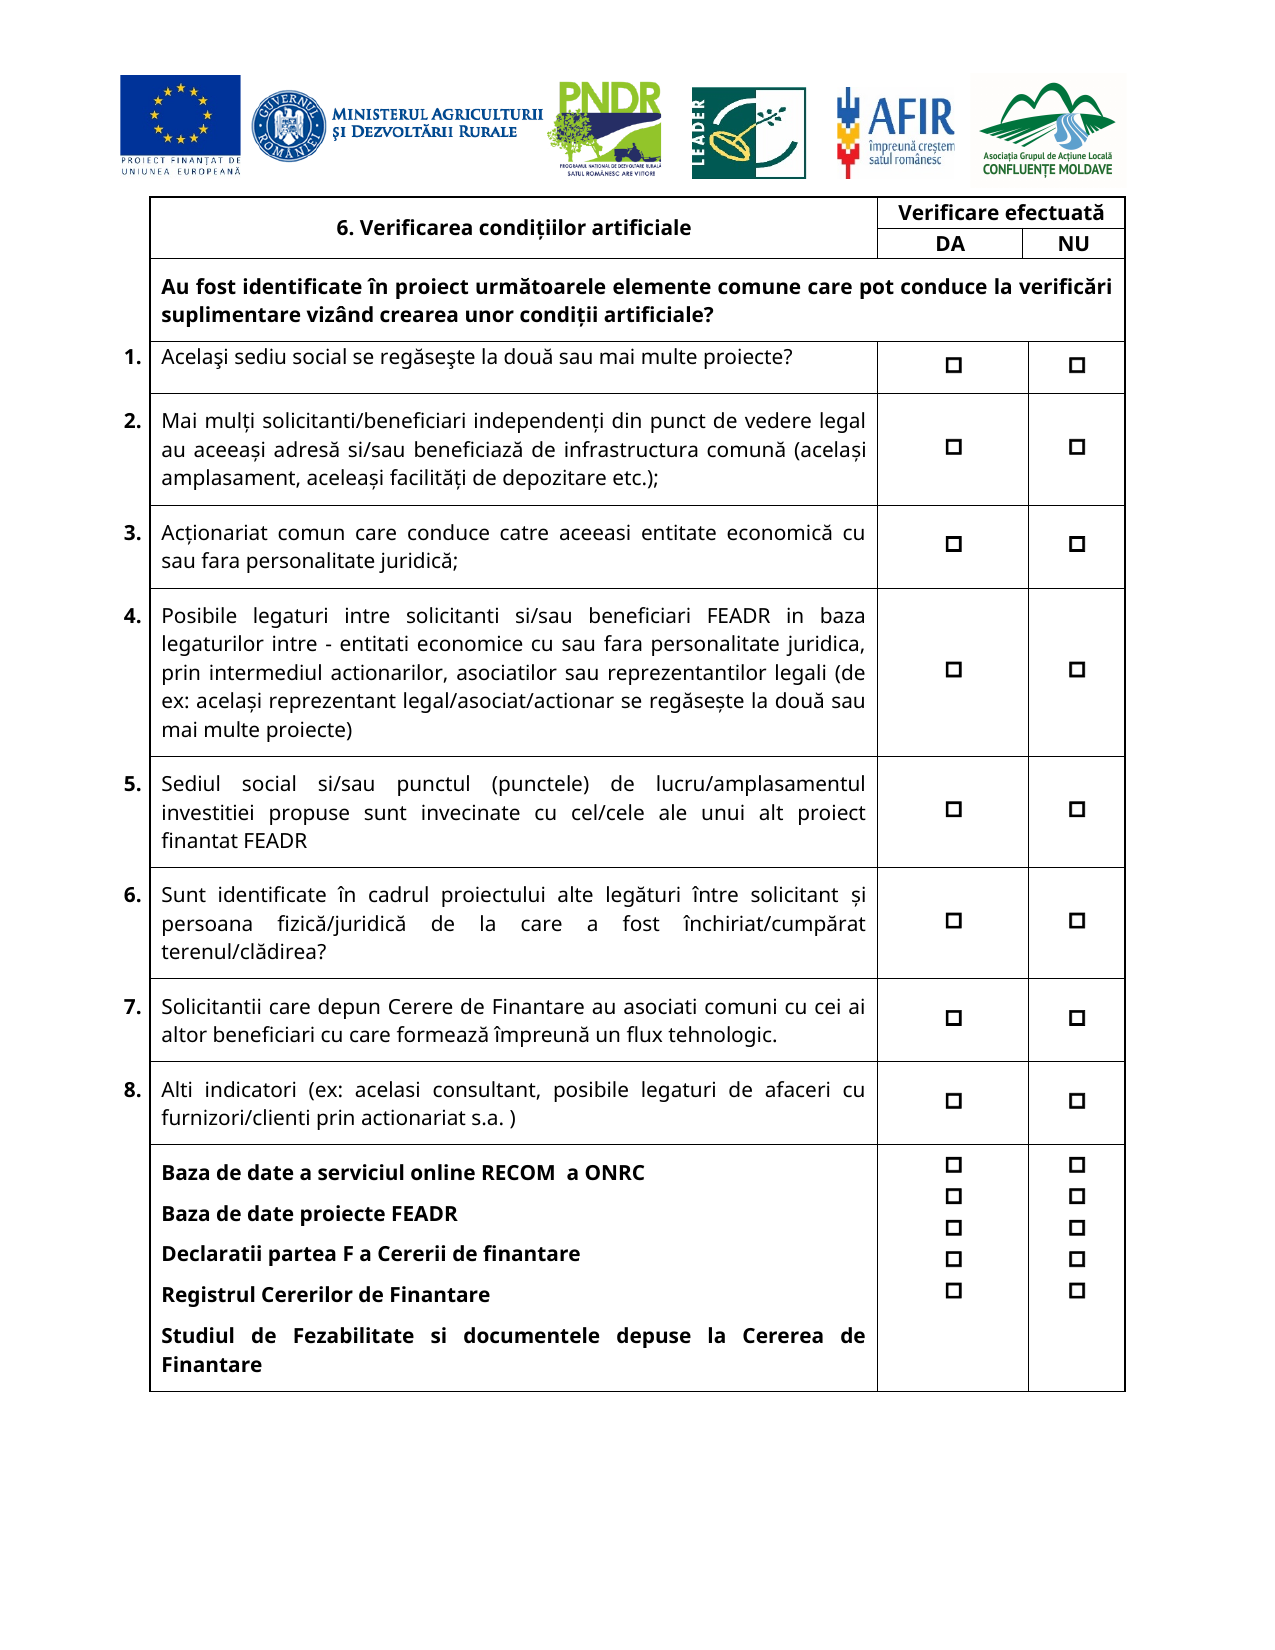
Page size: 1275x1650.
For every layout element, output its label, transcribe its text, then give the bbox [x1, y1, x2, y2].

table_cell [1029, 979, 1124, 1061]
picture [120, 75, 662, 179]
table_cell Sediul social si/sau punctul (punctele) de lucru/amplasamentul investitiei propuse sunt invecinate cu cel/cele ale unui alt proiect finantat FEADR [151, 757, 877, 867]
table_cell [878, 506, 1028, 587]
table_cell [878, 1062, 1028, 1144]
table_cell NU [1023, 229, 1124, 258]
table_cell [1029, 757, 1124, 867]
table_cell [1029, 342, 1124, 393]
table_cell Au fost identificate în proiect următoarele elemente comune care pot conduce la verificări suplimentare vizând crearea unor condiţii artificiale? [151, 259, 1124, 341]
table_cell Acționariat comun care conduce catre aceeasi entitate economică cu sau fara personalitate juridică; [151, 506, 877, 587]
picture [837, 87, 955, 179]
table_header 6. Verificarea condiţiilor artificiale [151, 198, 877, 258]
table_cell [878, 342, 1028, 393]
table_cell [878, 589, 1028, 756]
table_cell Solicitantii care depun Cerere de Finantare au asociati comuni cu cei ai altor beneficiari cu care formează împreună un flux tehnologic. [151, 979, 877, 1061]
table_cell Acelaşi sediu social se regăseşte la două sau mai multe proiecte? [151, 342, 877, 393]
picture [970, 73, 1127, 188]
table_cell [878, 1145, 1028, 1391]
table_cell Baza de date a serviciul online RECOM a ONRC Baza de date proiecte FEADR Declaratii partea F a Cererii de finantare Registrul Cererilor de Finantare Studiul de Fezabilitate si documentele depuse la Cererea de Finantare [151, 1145, 877, 1391]
table_cell [1029, 506, 1124, 587]
table_cell DA [878, 229, 1022, 258]
table_cell [1029, 589, 1124, 756]
table_header Verificare efectuată [878, 198, 1124, 228]
table_cell [1029, 1062, 1124, 1144]
table_cell Mai mulți solicitanti/beneficiari independenți din punct de vedere legal au aceeași adresă si/sau beneficiază de infrastructura comună (același amplasament, aceleași facilități de depozitare etc.); [151, 394, 877, 504]
table_cell Sunt identificate în cadrul proiectului alte legături între solicitant și persoana fizică/juridică de la care a fost închiriat/cumpărat terenul/clădirea? [151, 868, 877, 978]
picture [692, 87, 807, 179]
table_cell [1029, 394, 1124, 504]
table_cell Posibile legaturi intre solicitanti si/sau beneficiari FEADR in baza legaturilor intre - entitati economice cu sau fara personalitate juridica, prin intermediul actionarilor, asociatilor sau reprezentantilor legali (de ex: acelaşi reprezentant legal/asociat/actionar se regăseşte la două sau mai multe proiecte) [151, 589, 877, 756]
table_cell [878, 394, 1028, 504]
table_cell Alti indicatori (ex: acelasi consultant, posibile legaturi de afaceri cu furnizori/clienti prin actionariat s.a. ) [151, 1062, 877, 1144]
table_cell [878, 757, 1028, 867]
table_cell [1029, 1145, 1124, 1391]
table_cell [1029, 868, 1124, 978]
table_cell [878, 979, 1028, 1061]
table_cell [878, 868, 1028, 978]
